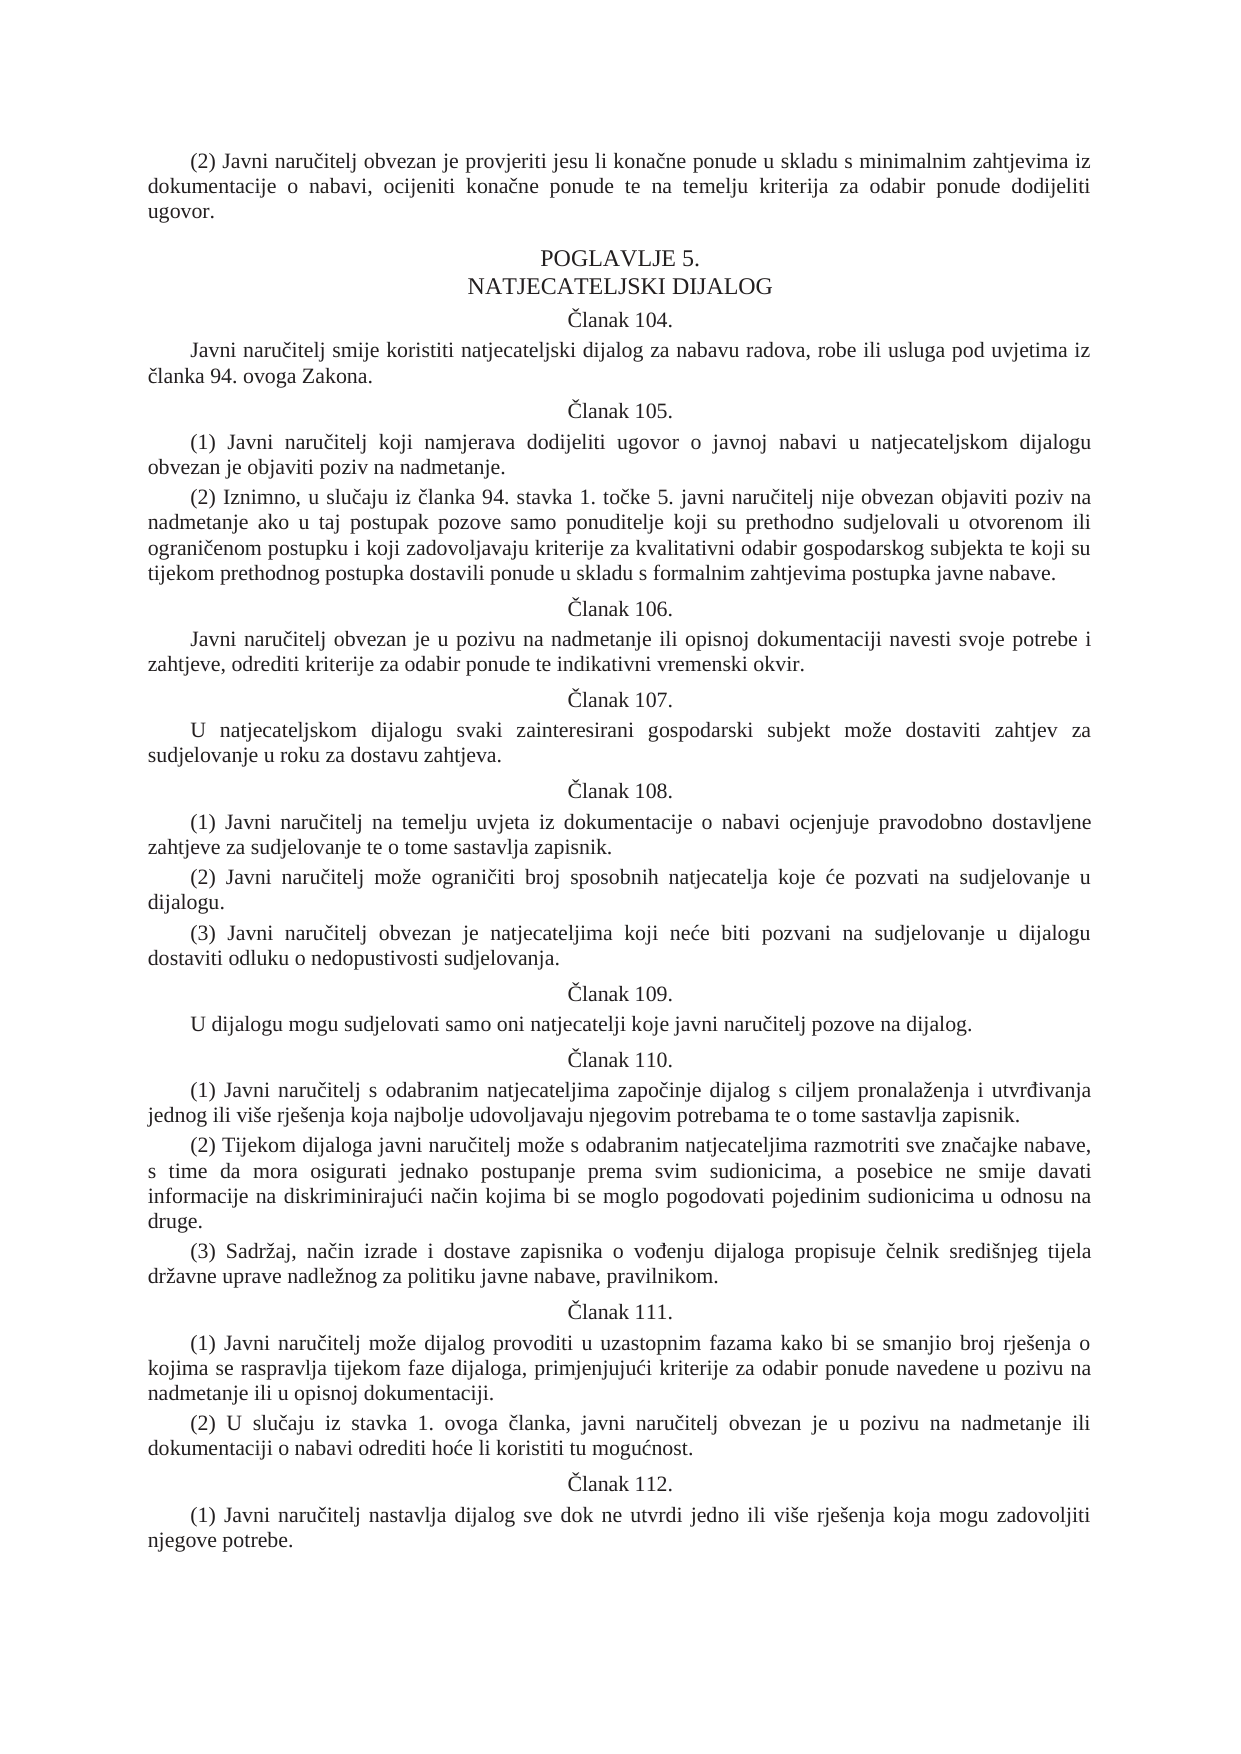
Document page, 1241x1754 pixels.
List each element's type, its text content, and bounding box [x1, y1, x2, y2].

text Članak 107. [148, 687, 1093, 712]
text POGLAVLJE 5. NATJECATELJSKI DIJALOG [148, 244, 1093, 300]
text U dijalogu mogu sudjelovati samo oni natjecatelji koje javni naručitelj pozove na dijalog. [148, 1011, 1093, 1036]
text (2) Tijekom dijaloga javni naručitelj može s odabranim natjecateljima razmotriti sve značajke nabave, s time da mora osigurati jednako postupanje prema svim sudionicima, a posebice ne smije davati informacije na diskriminirajući način kojima bi se moglo pogodovati pojedinim sudionicima u odnosu na druge. [148, 1132, 1093, 1233]
text Članak 105. [148, 398, 1093, 424]
text Članak 109. [148, 981, 1093, 1006]
text Javni naručitelj obvezan je u pozivu na nadmetanje ili opisnoj dokumentaciji navesti svoje potrebe i zahtjeve, odrediti kriterije za odabir ponude te indikativni vremenski okvir. [148, 626, 1093, 676]
text Javni naručitelj smije koristiti natjecateljski dijalog za nabavu radova, robe ili usluga pod uvjetima iz članka 94. ovoga Zakona. [148, 337, 1093, 388]
text (1) Javni naručitelj s odabranim natjecateljima započinje dijalog s ciljem pronalaženja i utvrđivanja jednog ili više rješenja koja najbolje udovoljavaju njegovim potrebama te o tome sastavlja zapisnik. [148, 1077, 1093, 1127]
text Članak 108. [148, 778, 1093, 804]
text (1) Javni naručitelj nastavlja dijalog sve dok ne utvrdi jedno ili više rješenja koja mogu zadovoljiti njegove potrebe. [148, 1502, 1093, 1552]
text U natjecateljskom dijalogu svaki zainteresirani gospodarski subjekt može dostaviti zahtjev za sudjelovanje u roku za dostavu zahtjeva. [148, 717, 1093, 768]
text (2) Iznimno, u slučaju iz članka 94. stavka 1. točke 5. javni naručitelj nije obvezan objaviti poziv na nadmetanje ako u taj postupak pozove samo ponuditelje koji su prethodno sudjelovali u otvorenom ili ograničenom postupku i koji zadovoljavaju kriterije za kvalitativni odabir gospodarskog subjekta te koji su tijekom prethodnog postupka dostavili ponude u skladu s formalnim zahtjevima postupka javne nabave. [148, 484, 1093, 585]
text (1) Javni naručitelj koji namjerava dodijeliti ugovor o javnoj nabavi u natjecateljskom dijalogu obvezan je objaviti poziv na nadmetanje. [148, 429, 1093, 479]
text (2) Javni naručitelj obvezan je provjeriti jesu li konačne ponude u skladu s minimalnim zahtjevima iz dokumentacije o nabavi, ocijeniti konačne ponude te na temelju kriterija za odabir ponude dodijeliti ugovor. [148, 148, 1093, 223]
text (1) Javni naručitelj na temelju uvjeta iz dokumentacije o nabavi ocjenjuje pravodobno dostavljene zahtjeve za sudjelovanje te o tome sastavlja zapisnik. [148, 809, 1093, 859]
text (2) Javni naručitelj može ograničiti broj sposobnih natjecatelja koje će pozvati na sudjelovanje u dijalogu. [148, 864, 1093, 914]
text (2) U slučaju iz stavka 1. ovoga članka, javni naručitelj obvezan je u pozivu na nadmetanje ili dokumentaciji o nabavi odrediti hoće li koristiti tu mogućnost. [148, 1410, 1093, 1461]
text (1) Javni naručitelj može dijalog provoditi u uzastopnim fazama kako bi se smanjio broj rješenja o kojima se raspravlja tijekom faze dijaloga, primjenjujući kriterije za odabir ponude navedene u pozivu na nadmetanje ili u opisnoj dokumentaciji. [148, 1329, 1093, 1405]
text Članak 104. [148, 307, 1093, 332]
text (3) Sadržaj, način izrade i dostave zapisnika o vođenju dijaloga propisuje čelnik središnjeg tijela državne uprave nadležnog za politiku javne nabave, pravilnikom. [148, 1238, 1093, 1289]
text Članak 111. [148, 1299, 1093, 1324]
text Članak 112. [148, 1471, 1093, 1497]
text (3) Javni naručitelj obvezan je natjecateljima koji neće biti pozvani na sudjelovanje u dijalogu dostaviti odluku o nedopustivosti sudjelovanja. [148, 919, 1093, 970]
text Članak 110. [148, 1047, 1093, 1072]
text Članak 106. [148, 596, 1093, 621]
